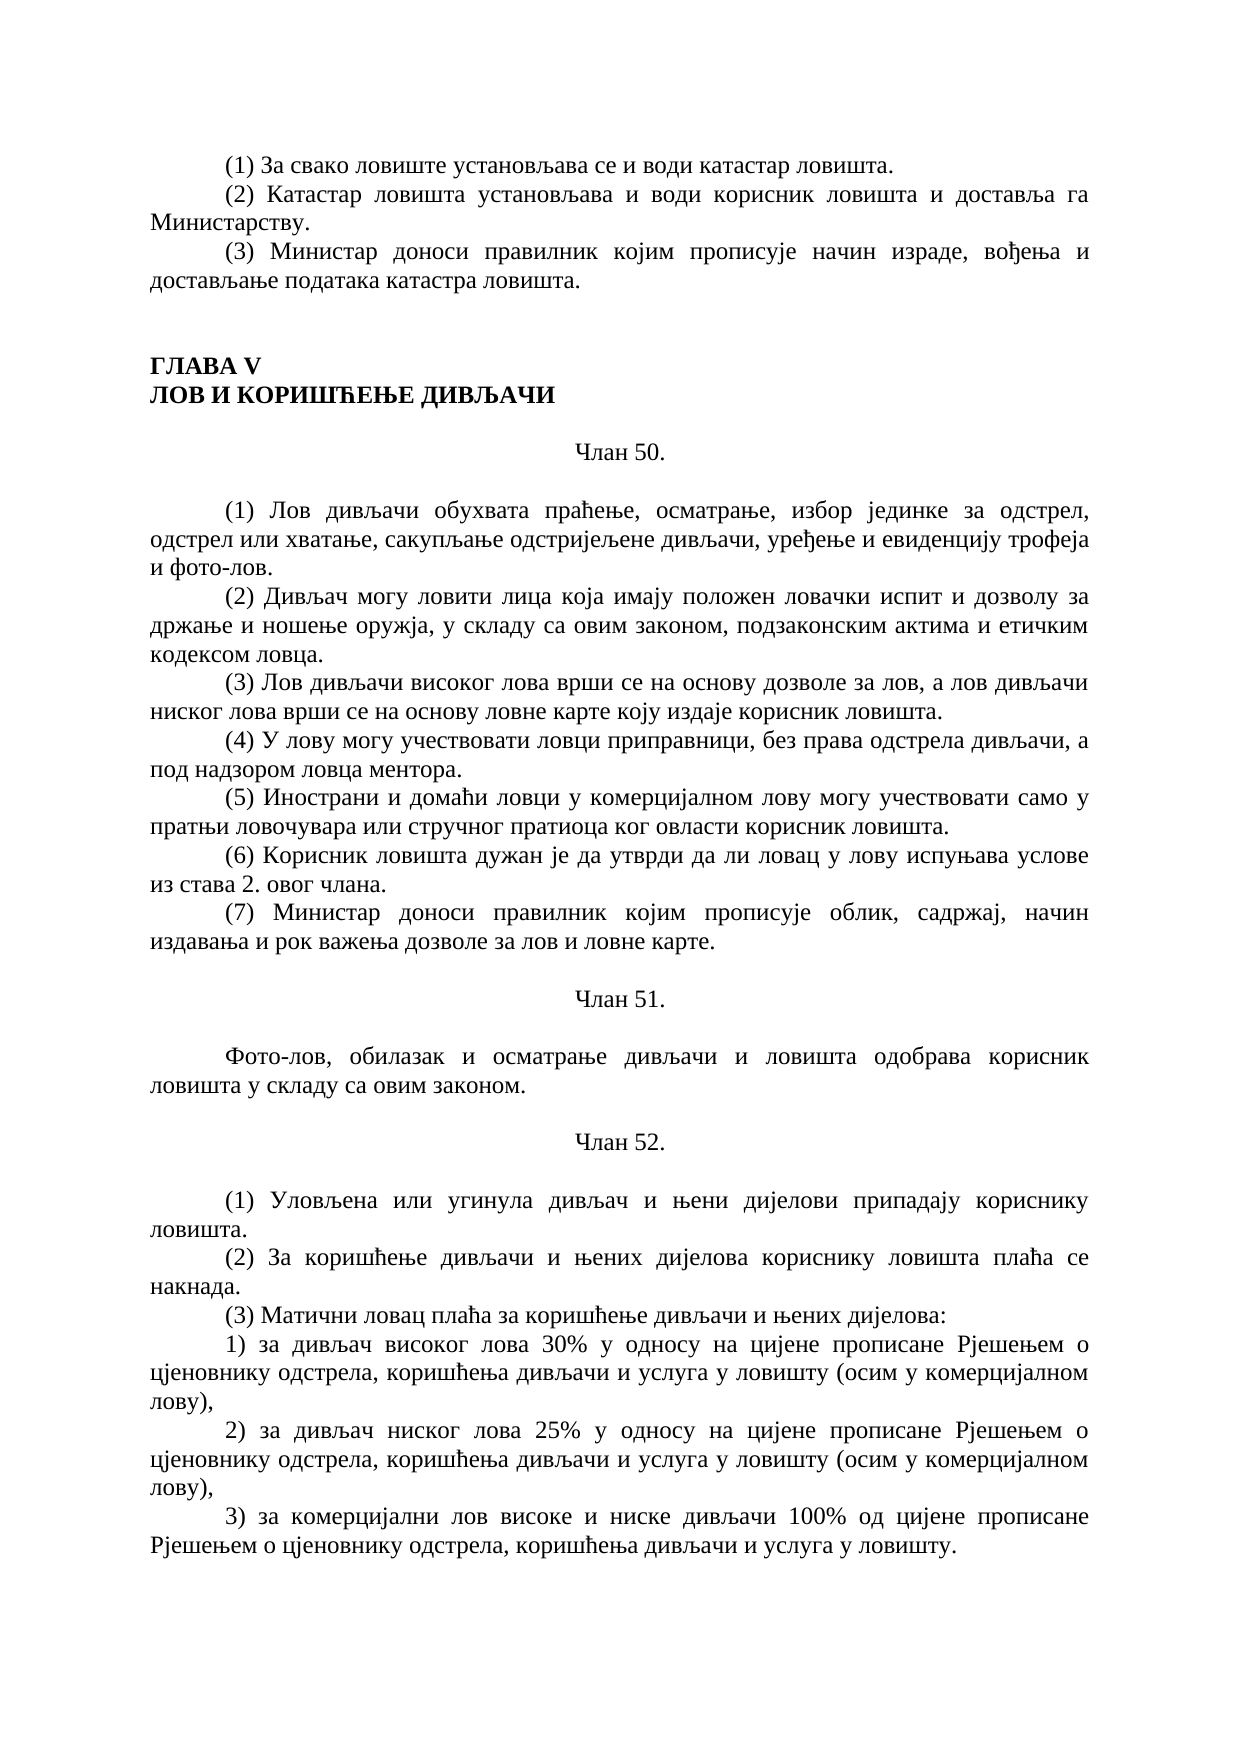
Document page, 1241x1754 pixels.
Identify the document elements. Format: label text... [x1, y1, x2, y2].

text (5) Инострани и домаћи ловци у комерцијалном лову могу учествовати само у пратњи ловочувара или стручног пратиоца ког овласти корисник ловишта. [150, 782, 1090, 840]
text 2) за дивљач ниског лова 25% у односу на цијене прописане Рјешењем о цјеновнику одстрела, коришћења дивљачи и услуга у ловишту (осим у комерцијалном лову), [150, 1415, 1090, 1501]
text (7) Министар доноси правилник којим прописује облик, садржај, начин издавања и рок важења дозволе за лов и ловне карте. [150, 897, 1090, 955]
text Фото-лов, обилазак и осматрање дивљачи и ловишта одобрава корисник ловишта у складу са овим законом. [150, 1041, 1090, 1099]
text (2) Дивљач могу ловити лица која имају положен ловачки испит и дозволу за држање и ношење оружја, у складу са овим законом, подзаконским актима и етичким кодексом ловца. [150, 581, 1090, 667]
text (2) За коришћење дивљачи и њених дијелова кориснику ловишта плаћа се накнада. [150, 1242, 1090, 1300]
text ЛОВ И КОРИШЋЕЊЕ ДИВЉАЧИ [150, 380, 1090, 409]
text (3) Министар доноси правилник којим прописује начин израде, вођења и достављање података катастра ловишта. [150, 236, 1090, 294]
text 3) за комерцијални лов високе и ниске дивљачи 100% од цијене прописане Рјешењем о цјеновнику одстрела, коришћења дивљачи и услуга у ловишту. [150, 1501, 1090, 1559]
text 1) за дивљач високог лова 30% у односу на цијене прописане Рјешењем о цјеновнику одстрела, коришћења дивљачи и услуга у ловишту (осим у комерцијалном лову), [150, 1329, 1090, 1415]
text Члан 52. [150, 1127, 1090, 1156]
text (3) Лов дивљачи високог лова врши се на основу дозволе за лов, а лов дивљачи ниског лова врши се на основу ловне карте коју издаје корисник ловишта. [150, 667, 1090, 725]
text (1) Лов дивљачи обухвата праћење, осматрање, избор јединке за одстрел, одстрел или хватање, сакупљање одстријељене дивљачи, уређење и евиденцију трофеја и фото-лов. [150, 495, 1090, 581]
text Члан 51. [150, 984, 1090, 1012]
text Члан 50. [150, 437, 1090, 466]
text (2) Катастар ловишта установљава и води корисник ловишта и доставља га Министарству. [150, 179, 1090, 236]
text (3) Матични ловац плаћа за коришћење дивљачи и њених дијелова: [150, 1300, 1090, 1329]
text (1) За свако ловиште установљава се и води катастар ловишта. [150, 150, 1090, 179]
text ГЛАВА V [150, 351, 1090, 380]
text (4) У лову могу учествовати ловци приправници, без права одстрела дивљачи, а под надзором ловца ментора. [150, 725, 1090, 782]
text (1) Уловљена или угинула дивљач и њени дијелови припадају кориснику ловишта. [150, 1185, 1090, 1242]
text (6) Корисник ловишта дужан је да утврди да ли ловац у лову испуњава услове из става 2. овог члана. [150, 840, 1090, 897]
